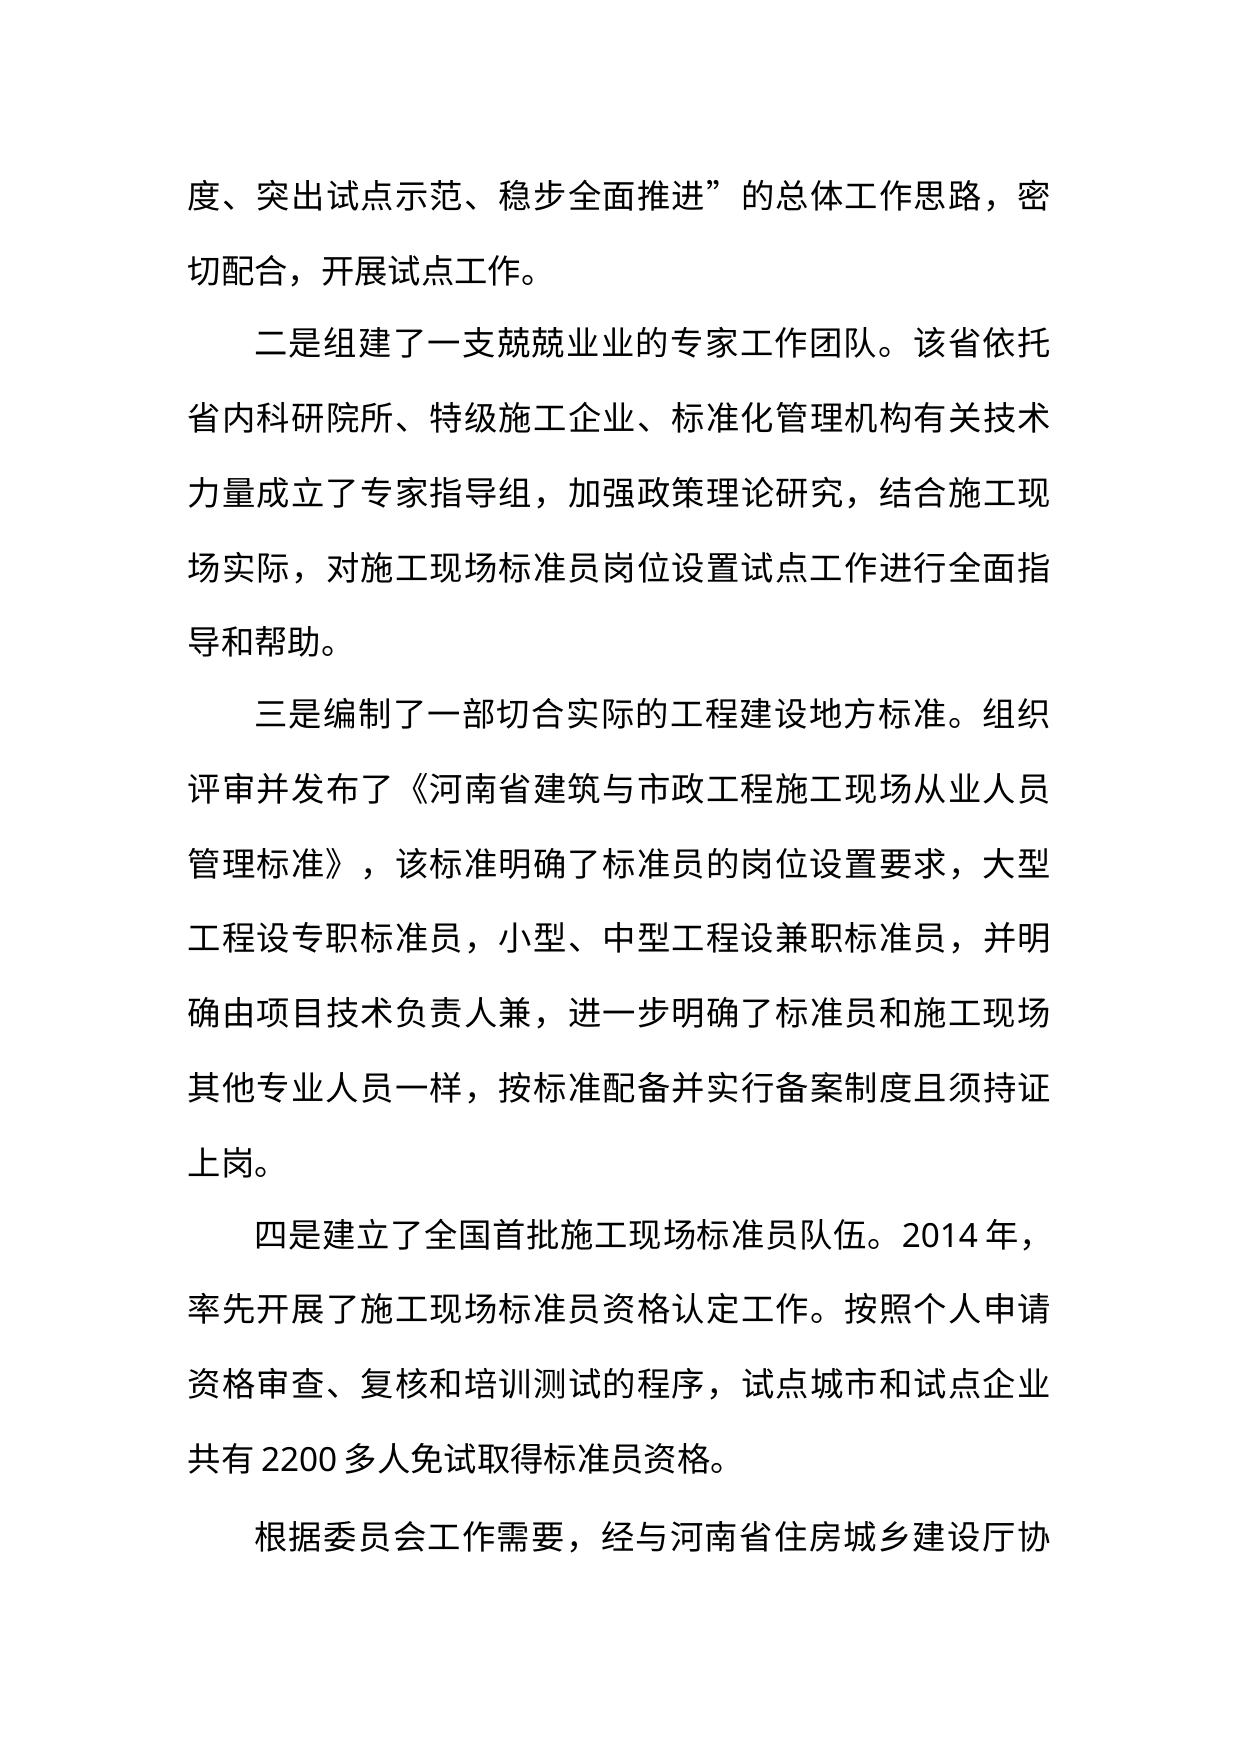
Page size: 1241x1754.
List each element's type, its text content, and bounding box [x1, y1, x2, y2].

text 四是建立了全国首批施工现场标准员队伍。2014年，率先开展了施工现场标准员资格认定工作。按照个人申请、资格审查、复核和培训测试的程序，试点城市和试点企业共有2200多人免试取得标准员资格。 [187, 1200, 1053, 1489]
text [187, 1496, 1053, 1563]
text 三是编制了一部切合实际的工程建设地方标准。组织评审并发布了《河南省建筑与市政工程施工现场从业人员管理标准》，该标准明确了标准员的岗位设置要求，大型工程设专职标准员，小型、中型工程设兼职标准员，并明确由项目技术负责人兼，进一步明确了标准员和施工现场其他专业人员一样，按标准配备并实行备案制度且须持证上岗。 [187, 680, 1053, 1193]
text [187, 162, 1053, 302]
text 二是组建了一支兢兢业业的专家工作团队。该省依托省内科研院所、特级施工企业、标准化管理机构有关技术力量成立了专家指导组，加强政策理论研究，结合施工现场实际，对施工现场标准员岗位设置试点工作进行全面指导和帮助。 [187, 309, 1053, 673]
